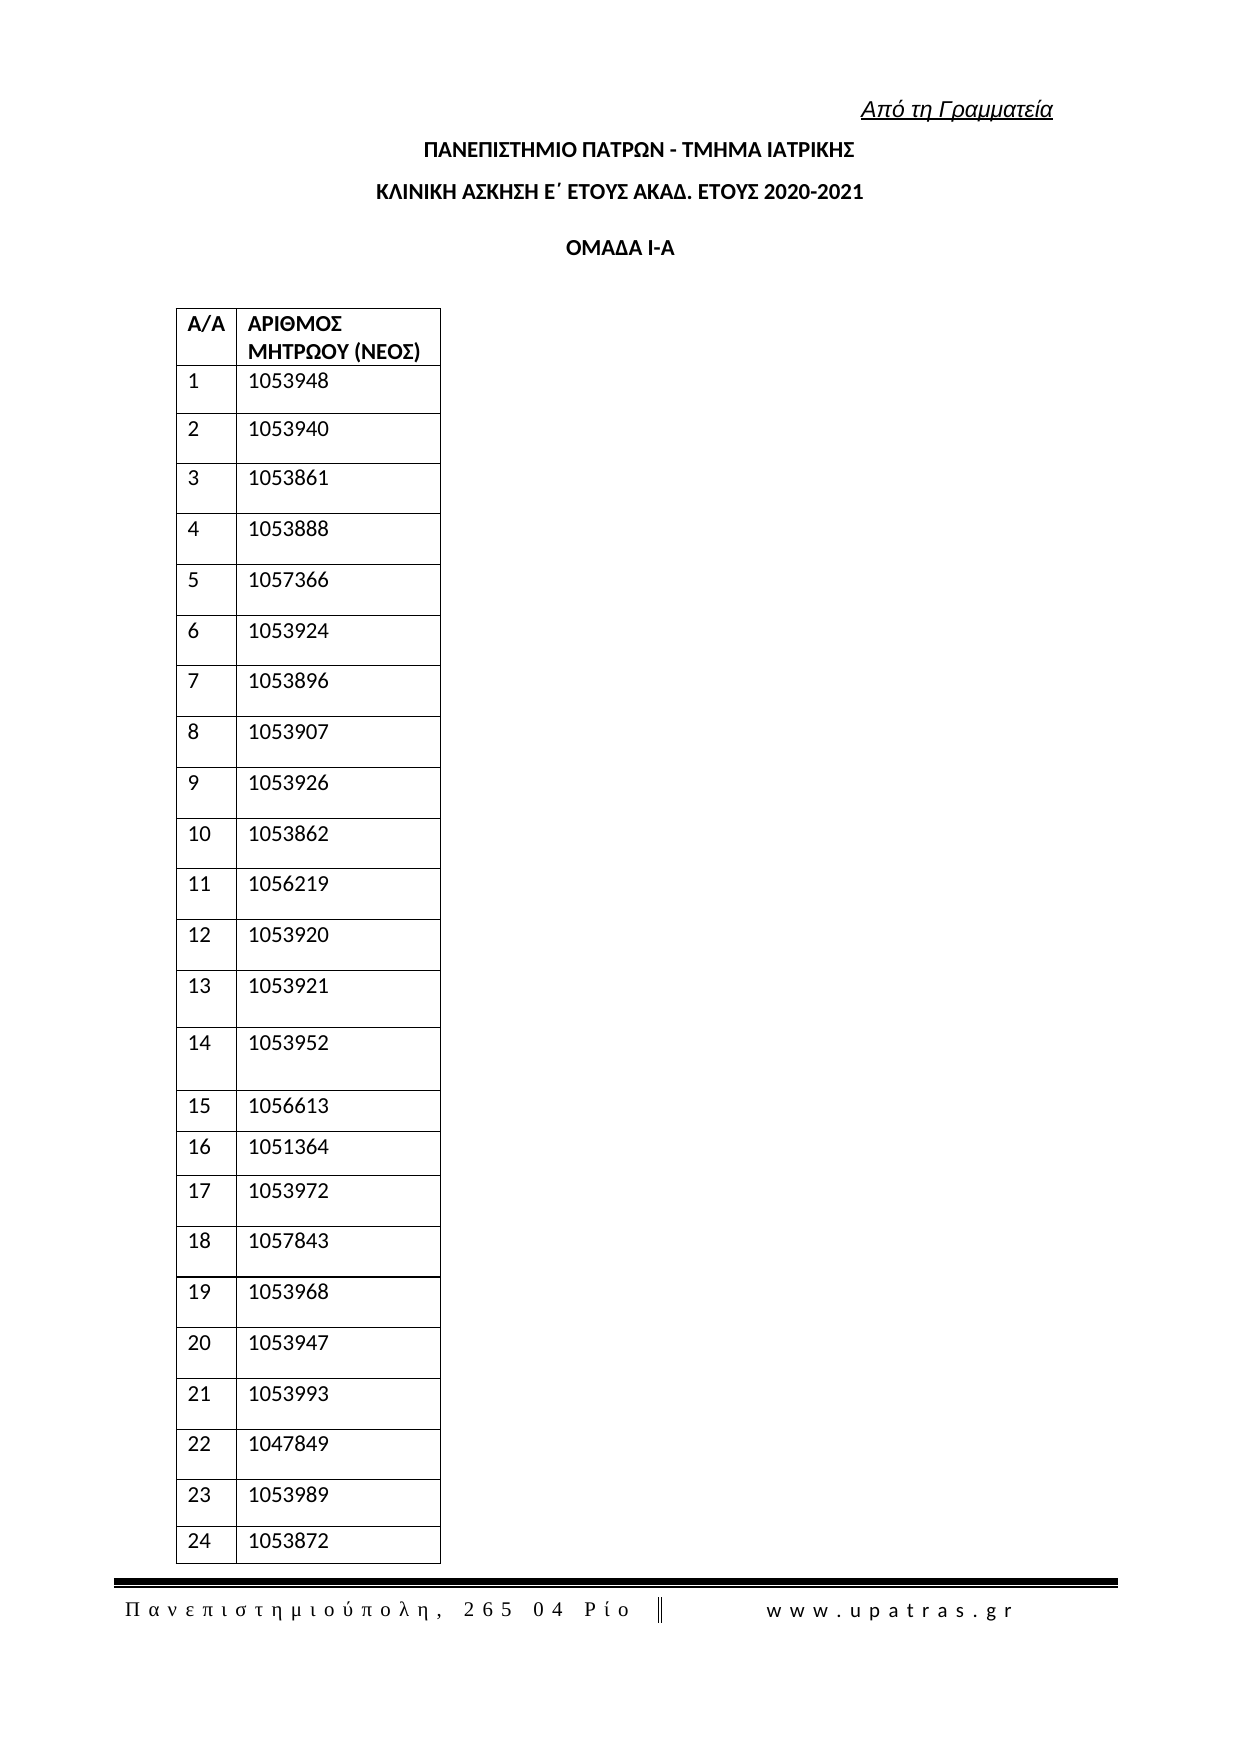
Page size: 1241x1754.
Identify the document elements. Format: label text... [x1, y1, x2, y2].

text ΠΑΝΕΠΙΣΤΗΜΙΟ ΠΑΤΡΩΝ - ΤΜΗΜΑ ΙΑΤΡΙΚΗΣ [225, 135, 1053, 163]
table_cell 1047849 [237, 1430, 440, 1479]
table_cell 20 [177, 1328, 236, 1378]
table_cell 1053952 [237, 1028, 440, 1090]
table_cell 1053968 [237, 1278, 440, 1327]
table_cell 18 [177, 1227, 236, 1276]
table_cell 1057843 [237, 1227, 440, 1276]
table_cell 1053896 [237, 666, 440, 716]
table_cell 7 [177, 666, 236, 716]
text ΟΜΆΔΑ Ι-Α [187, 233, 1053, 261]
table_cell 1 [177, 366, 236, 413]
table_cell 11 [177, 869, 236, 919]
table_cell 17 [177, 1176, 236, 1226]
table_cell 1051364 [237, 1132, 440, 1175]
table_cell 13 [177, 971, 236, 1027]
table_cell 22 [177, 1430, 236, 1479]
table_cell 1053948 [237, 366, 440, 413]
table_cell 14 [177, 1028, 236, 1090]
table_cell 1053947 [237, 1328, 440, 1378]
table_cell 9 [177, 768, 236, 818]
table_cell 1056613 [237, 1091, 440, 1131]
table_cell 24 [177, 1527, 236, 1563]
table_cell 1053940 [237, 414, 440, 462]
table_cell 10 [177, 819, 236, 868]
table_cell 1053989 [237, 1480, 440, 1526]
table_cell 1053907 [237, 717, 440, 767]
table_cell 1056219 [237, 869, 440, 919]
text ΚΛΙΝΙΚΗ ΑΣΚΗΣΗ Ε΄ ΕΤΟΥΣ ΑΚΑΔ. ΕΤΟΥΣ 2020-2021 [187, 177, 1053, 205]
table_cell 1053924 [237, 616, 440, 665]
table_cell 1053972 [237, 1176, 440, 1226]
table_cell 15 [177, 1091, 236, 1131]
table_cell 12 [177, 920, 236, 970]
table_cell 1053926 [237, 768, 440, 818]
table_cell 3 [177, 464, 236, 513]
table_cell 1053872 [237, 1527, 440, 1563]
table_cell 1053920 [237, 920, 440, 970]
table_cell 1053862 [237, 819, 440, 868]
table_cell 2 [177, 414, 236, 462]
table_cell 23 [177, 1480, 236, 1526]
table_cell 21 [177, 1379, 236, 1428]
table_cell 1057366 [237, 565, 440, 615]
table_cell 16 [177, 1132, 236, 1175]
table_cell 1053993 [237, 1379, 440, 1428]
table_header Α/Α [177, 309, 236, 365]
table_header ΑΡΙΘΜΟΣ ΜΗΤΡΩΟΥ (ΝΕΟΣ) [237, 309, 440, 365]
table_cell 4 [177, 514, 236, 564]
table_cell 1053888 [237, 514, 440, 564]
table_cell 1053921 [237, 971, 440, 1027]
table_cell 8 [177, 717, 236, 767]
text Από τη Γραμματεία [225, 96, 1053, 122]
table_cell 5 [177, 565, 236, 615]
table_cell 19 [177, 1278, 236, 1327]
table_cell 6 [177, 616, 236, 665]
table_cell 1053861 [237, 464, 440, 513]
